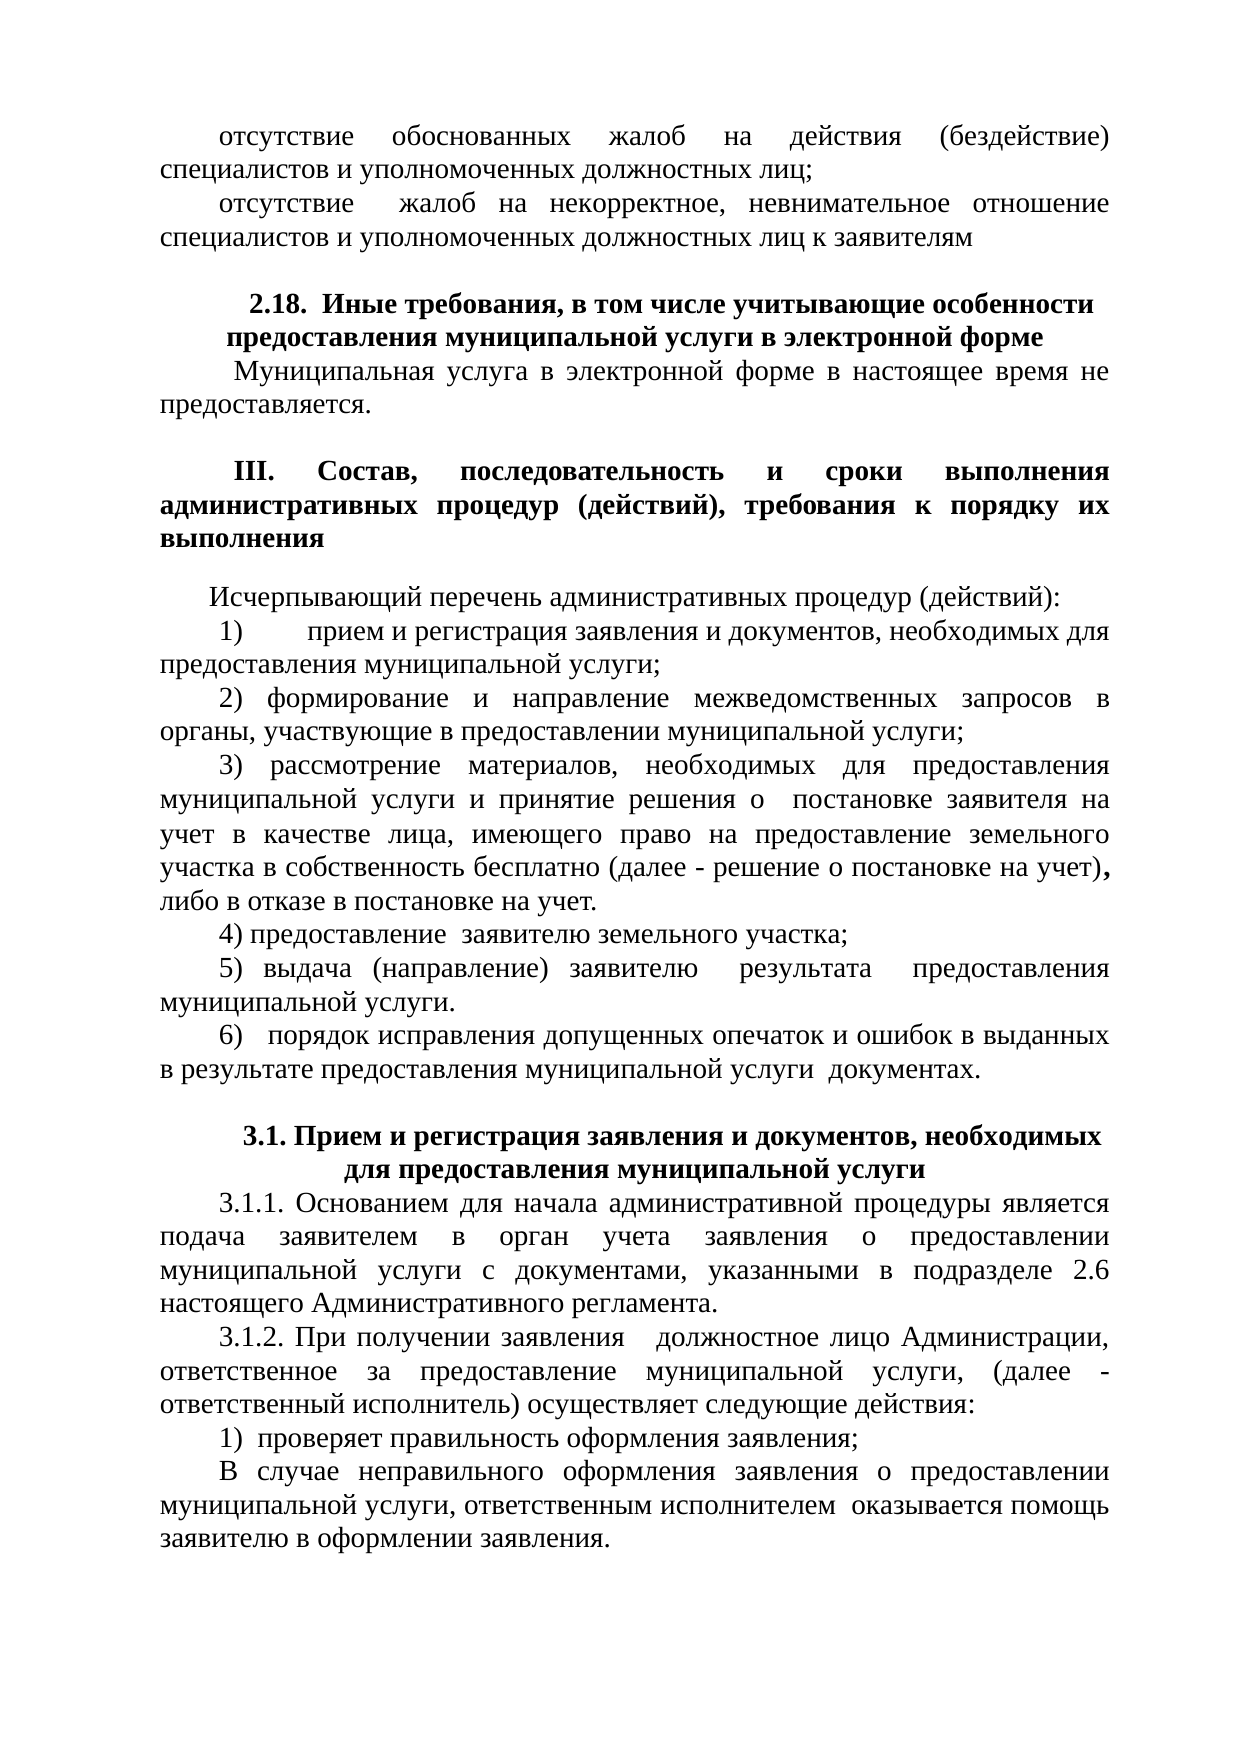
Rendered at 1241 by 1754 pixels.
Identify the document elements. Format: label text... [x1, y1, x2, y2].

text 3.1.1. Основанием для начала административной процедуры является подача заявителем в орган учета заявления о предоставлении муниципальной услуги с документами, указанными в подразделе 2.6 настоящего Административного регламента. [159, 1185, 1110, 1319]
text 2.18. Иные требования, в том числе учитывающие особенности предоставления муниципальной услуги в электронной форме [159, 286, 1110, 353]
text 6) порядок исправления допущенных опечаток и ошибок в выданных в результате предоставления муниципальной услуги документах. [159, 1017, 1110, 1084]
text 3) рассмотрение материалов, необходимых для предоставления муниципальной услуги и принятие решения о постановке заявителя на учет в качестве лица, имеющего право на предоставление земельного участка в собственность бесплатно (далее - решение о постановке на учет), либо в отказе в постановке на учет. [159, 747, 1110, 917]
text В случае неправильного оформления заявления о предоставлении муниципальной услуги, ответственным исполнителем оказывается помощь заявителю в оформлении заявления. [159, 1453, 1110, 1554]
text Исчерпывающий перечень административных процедур (действий): [159, 579, 1110, 613]
text 4) предоставление заявителю земельного участка; [159, 917, 1110, 950]
text 5) выдача (направление) заявителю результата предоставления муниципальной услуги. [159, 950, 1110, 1017]
text Муниципальная услуга в электронной форме в настоящее время не предоставляется. [159, 353, 1110, 420]
text 3.1.2. При получении заявления должностное лицо Администрации, ответственное за предоставление муниципальной услуги, (далее - ответственный исполнитель) осуществляет следующие действия: [159, 1319, 1110, 1420]
text 3.1. Прием и регистрация заявления и документов, необходимых для предоставления муниципальной услуги [159, 1118, 1110, 1185]
text III. Состав, последовательность и сроки выполнения административных процедур (действий), требования к порядку их выполнения [159, 453, 1110, 554]
text отсутствие обоснованных жалоб на действия (бездействие) специалистов и уполномоченных должностных лиц; [159, 118, 1110, 185]
text отсутствие жалоб на некорректное, невнимательное отношение специалистов и уполномоченных должностных лиц к заявителям [159, 185, 1110, 252]
list прием и регистрация заявления и документов, необходимых для предоставления муниципальной услуги; [159, 613, 1110, 680]
text 1) проверяет правильность оформления заявления; [159, 1420, 1110, 1453]
text 2) формирование и направление межведомственных запросов в органы, участвующие в предоставлении муниципальной услуги; [159, 680, 1110, 747]
